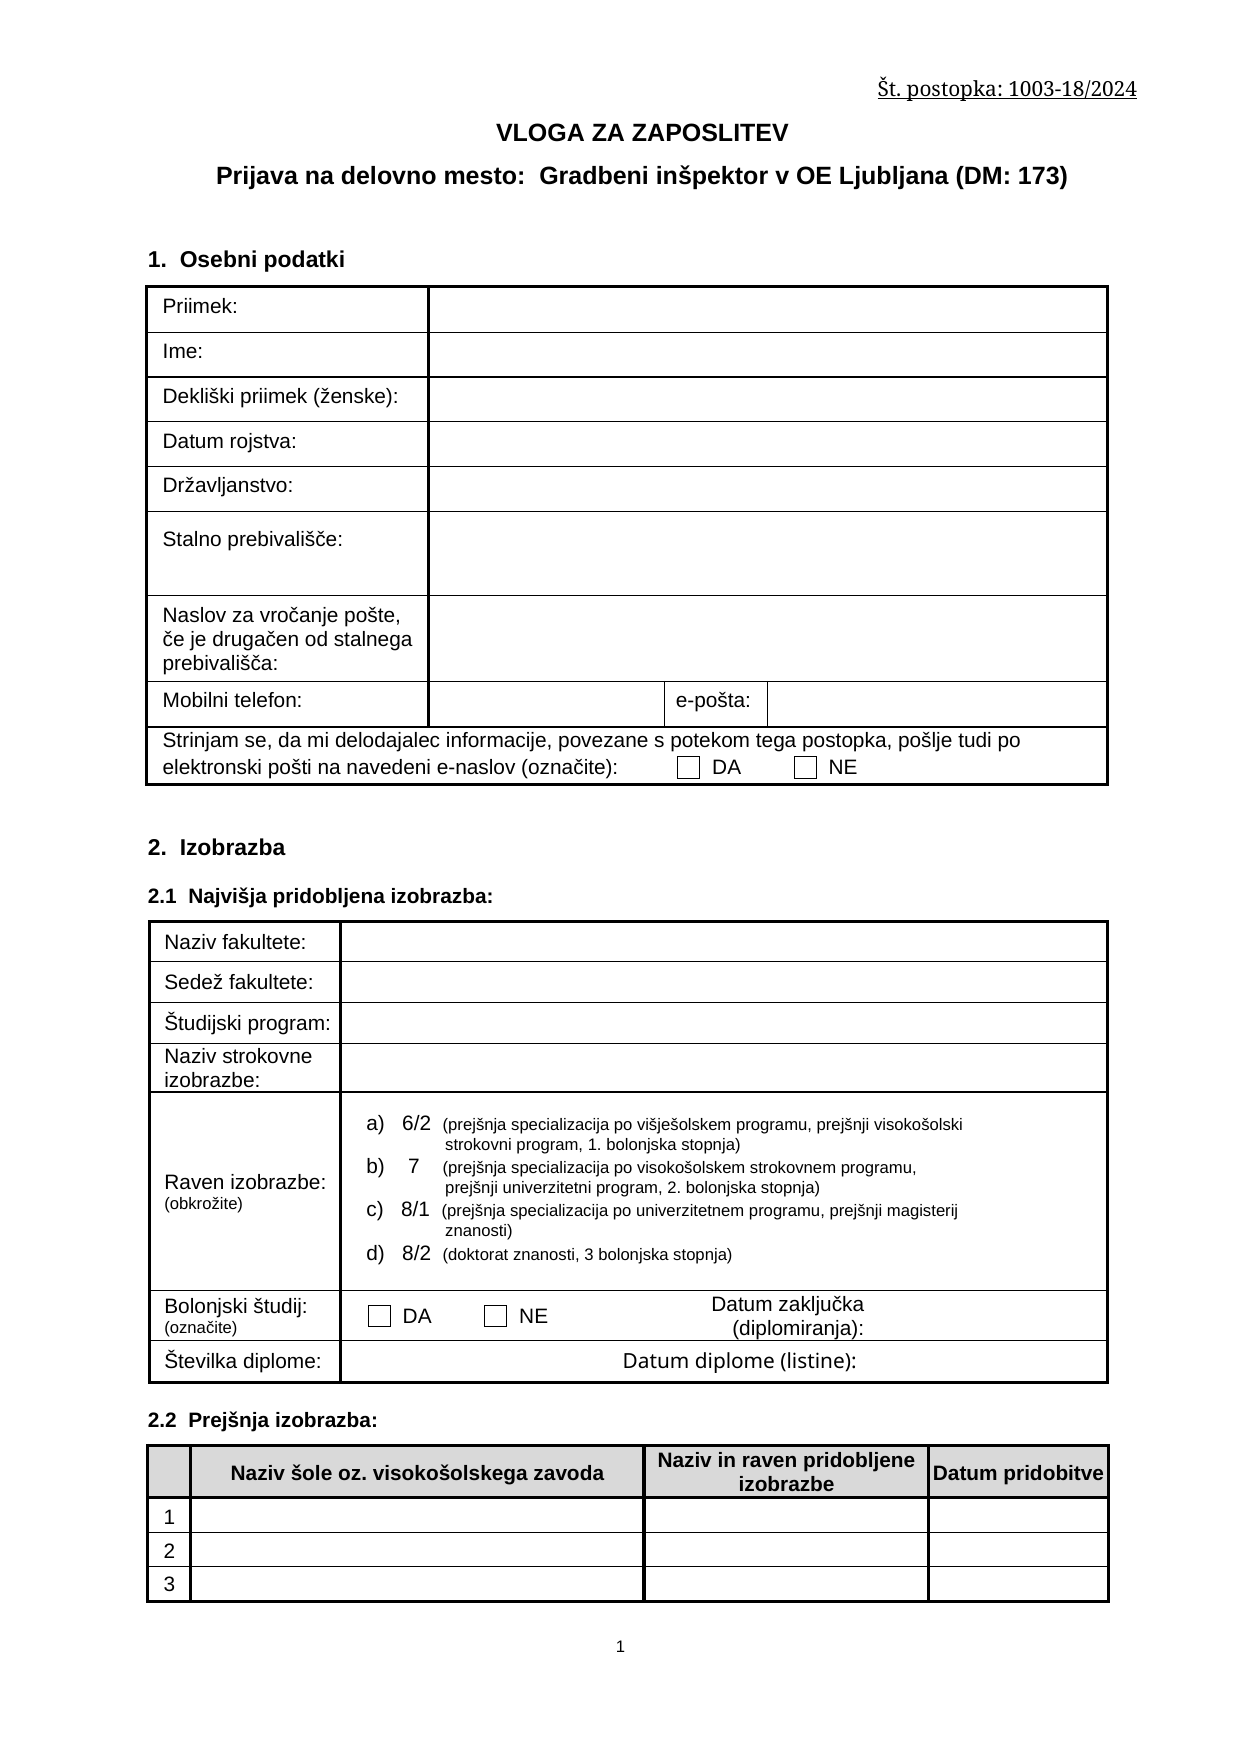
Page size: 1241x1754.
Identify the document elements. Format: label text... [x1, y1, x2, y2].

table_cell [930, 1567, 1107, 1600]
table_cell [768, 682, 1106, 726]
table_cell [430, 512, 1106, 595]
table_cell [342, 1044, 1106, 1091]
text 2.1 Najvišja pridobljena izobrazba: [148, 884, 1137, 908]
table_cell Raven izobrazbe: (obkrožite) [151, 1093, 339, 1290]
table_cell Datum rojstva: [148, 422, 427, 466]
table_cell Državljanstvo: [148, 467, 427, 511]
table_cell [342, 1003, 1106, 1042]
table_cell [871, 1341, 1106, 1381]
table_cell [930, 1533, 1107, 1566]
table_cell [930, 1499, 1107, 1532]
table_cell [430, 596, 1106, 681]
table_cell [192, 1533, 642, 1566]
table_header Naziv fakultete: [151, 923, 339, 961]
table_cell Datum diplome (listine): [605, 1341, 871, 1381]
title VLOGA ZA ZAPOSLITEV [148, 118, 1137, 147]
text 2.2 Prejšnja izobrazba: [148, 1408, 1137, 1432]
table_cell [192, 1499, 642, 1532]
table_cell Naziv strokovne izobrazbe: [151, 1044, 339, 1091]
title Prijava na delovno mesto: Gradbeni inšpektor v OE Ljubljana (DM: 173) [148, 161, 1137, 190]
table_cell Mobilni telefon: [148, 682, 427, 726]
table_header [149, 1447, 189, 1496]
table_cell Sedež fakultete: [151, 962, 339, 1002]
table_cell Naslov za vročanje pošte, če je drugačen od stalnega prebivališča: [148, 596, 427, 681]
text 1. Osebni podatki [148, 246, 1137, 272]
table_cell Bolonjski študij: (označite) [151, 1291, 339, 1340]
table_cell [871, 1291, 1106, 1340]
table_cell [342, 1341, 605, 1381]
table_cell Datum zaključka (diplomiranja): [605, 1291, 871, 1340]
table_header Priimek: [148, 288, 427, 332]
table_cell 2 [149, 1533, 189, 1566]
table_cell [430, 378, 1106, 421]
table_cell 3 [149, 1567, 189, 1600]
table_cell [430, 333, 1106, 376]
table_header Naziv in raven pridobljene izobrazbe [646, 1447, 927, 1496]
text 2. Izobrazba [148, 834, 1137, 860]
table_cell [430, 467, 1106, 511]
table_cell [646, 1567, 927, 1600]
table_header [430, 288, 1106, 332]
table_cell [646, 1533, 927, 1566]
table_cell Strinjam se, da mi delodajalec informacije, povezane s potekom tega postopka, pošlje tudi po elektronski pošti na navedeni e-naslov (označite): DA NE [148, 728, 1106, 783]
table_header Datum pridobitve [930, 1447, 1107, 1496]
table_cell a) 6/2 (prejšnja specializacija po višješolskem programu, prejšnji visokošolski strokovni program, 1. bolonjska stopnja) b) 7 (prejšnja specializacija po visokošolskem strokovnem programu, prejšnji univerzitetni program, 2. bolonjska stopnja) c) 8/1 (prejšnja specializacija po univerzitetnem programu, prejšnji magisterij znanosti) d) 8/2 (doktorat znanosti, 3 bolonjska stopnja) [342, 1093, 1106, 1290]
table_cell [192, 1567, 642, 1600]
table_cell 1 [149, 1499, 189, 1532]
table_cell Študijski program: [151, 1003, 339, 1042]
table_header [342, 923, 1106, 961]
table_cell DA NE [342, 1291, 605, 1340]
table_cell Številka diplome: [151, 1341, 339, 1381]
table_cell [646, 1499, 927, 1532]
table_cell [430, 422, 1106, 466]
table_cell Ime: [148, 333, 427, 376]
table_cell Stalno prebivališče: [148, 512, 427, 595]
table_cell [430, 682, 664, 726]
table_cell e-pošta: [665, 682, 767, 726]
table_cell Dekliški priimek (ženske): [148, 378, 427, 421]
table_cell [342, 962, 1106, 1002]
table_header Naziv šole oz. visokošolskega zavoda [192, 1447, 642, 1496]
